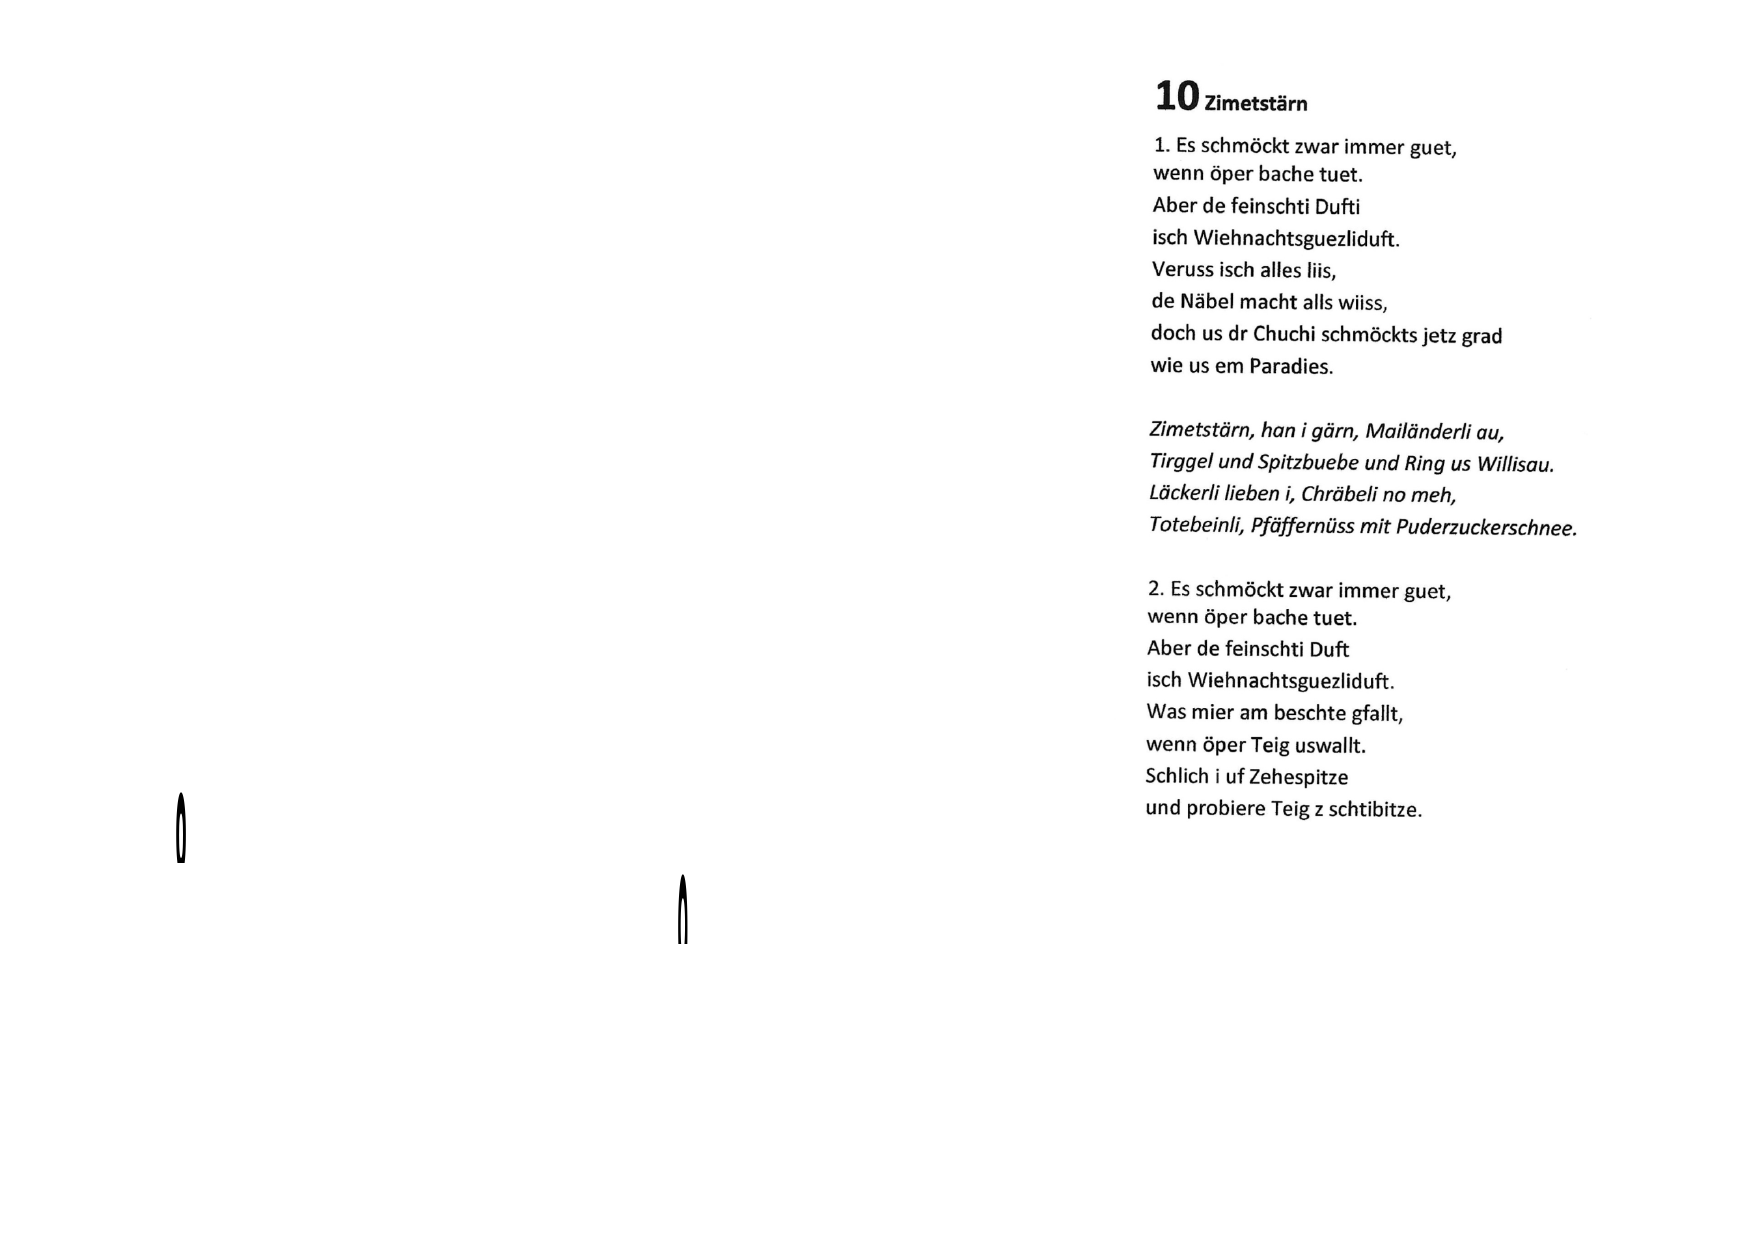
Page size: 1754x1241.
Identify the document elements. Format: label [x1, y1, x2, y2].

picture [1113, 45, 1613, 851]
